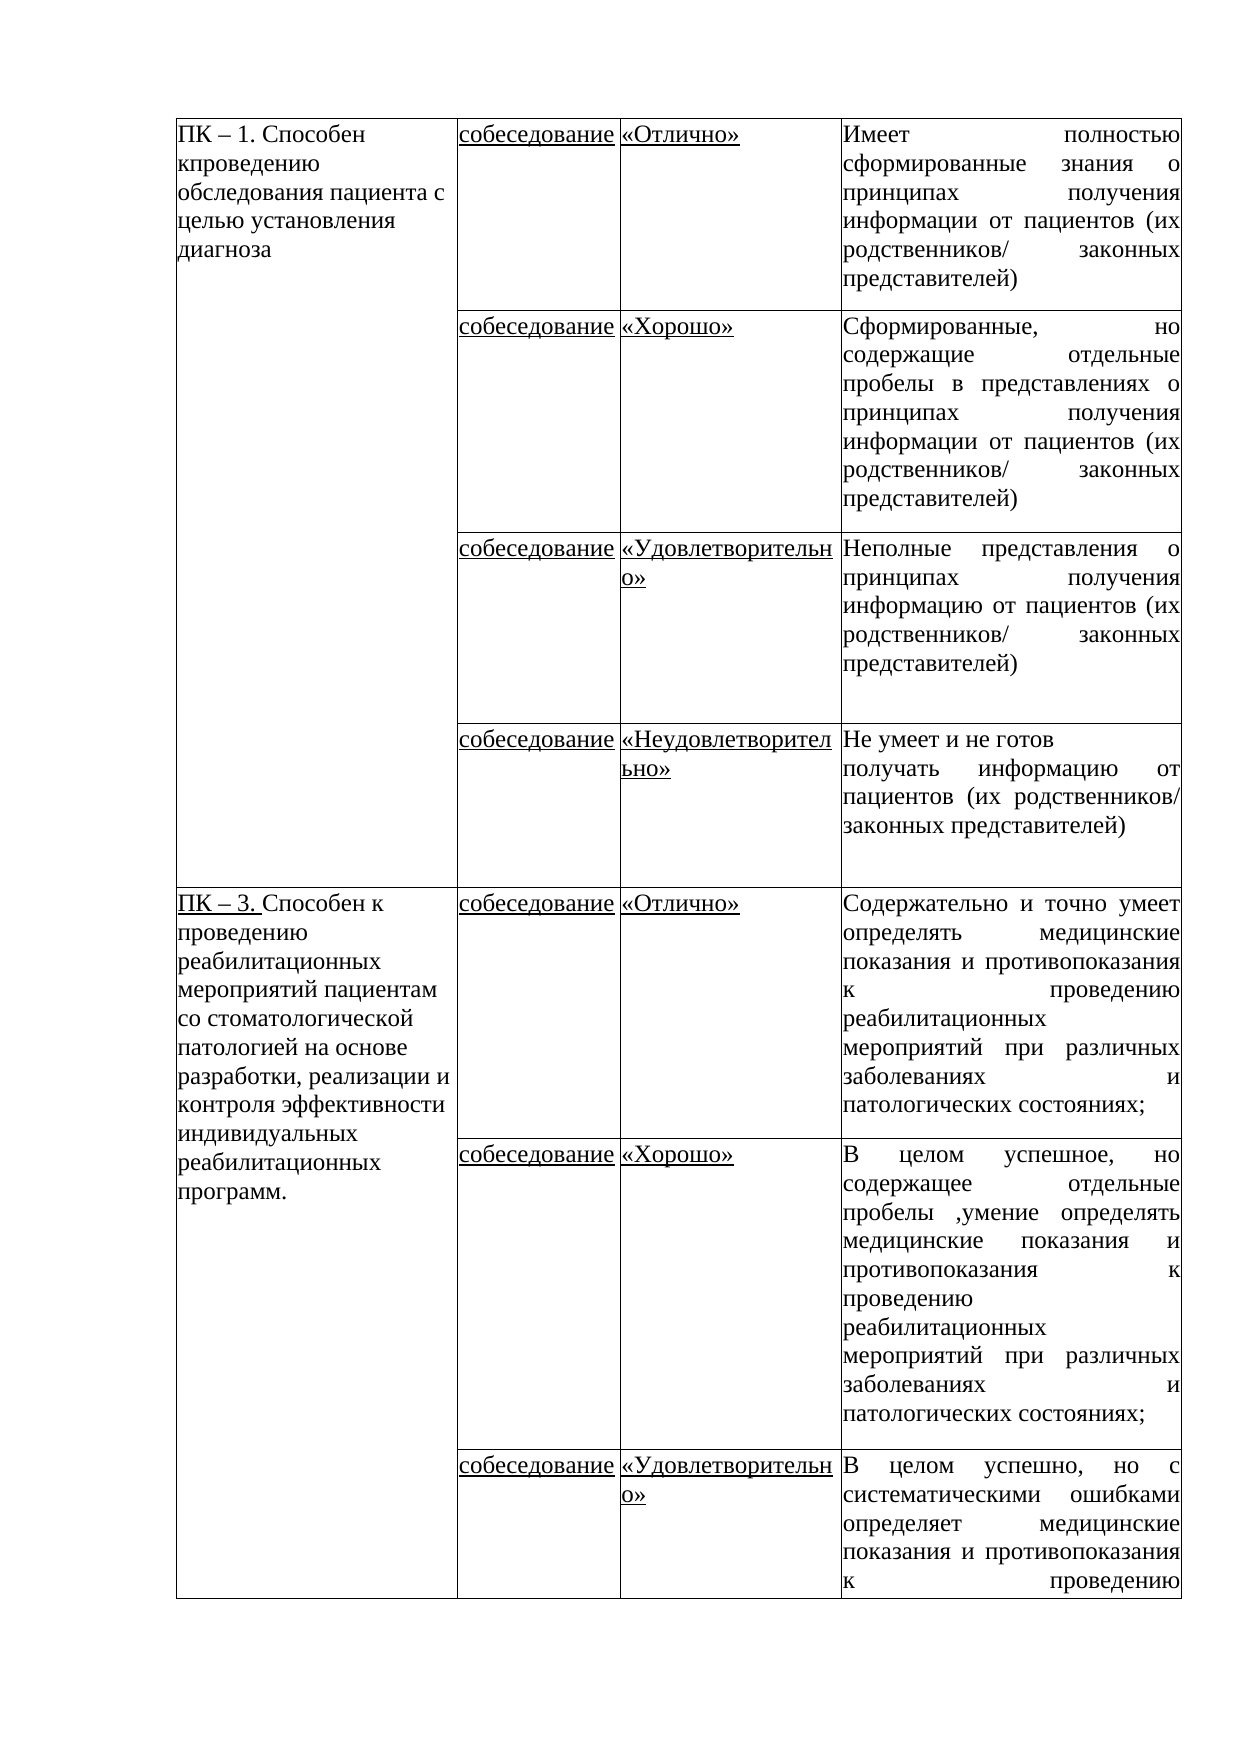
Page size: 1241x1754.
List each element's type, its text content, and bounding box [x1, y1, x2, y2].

table_cell Содержательно и точно умеет определять медицинские показания и противопоказания к проведению реабилитационных мероприятий при различных заболеваниях и патологических состояниях; [842, 888, 1181, 1138]
table_cell собеседование [458, 119, 620, 310]
table_cell Имеет полностью сформированные знания о принципах получения информации от пациентов (их родственников/ законных представителей) [842, 119, 1181, 310]
table_cell «Хорошо» [621, 1139, 841, 1449]
table_cell «Отлично» [621, 888, 841, 1138]
table_cell В целом успешно, но с систематическими ошибками определяет медицинские показания и противопоказания к проведению реабилитационных мероприятий при различных заболеваниях и патологических состояниях; [842, 1450, 1181, 1598]
table_cell ПК – 1. Способен кпроведению обследования пациента с целью установления диагноза [177, 119, 457, 887]
table_cell собеседование [458, 724, 620, 887]
table_cell собеседование [458, 1450, 620, 1598]
table_cell «Хорошо» [621, 311, 841, 532]
table_cell «Удовлетворительно» [621, 533, 841, 723]
table_cell Сформированные, но содержащие отдельные пробелы в представлениях о принципах получения информации от пациентов (их родственников/ законных представителей) [842, 311, 1181, 532]
table_cell «Удовлетворительно» [621, 1450, 841, 1598]
table_cell собеседование [458, 311, 620, 532]
table_cell «Отлично» [621, 119, 841, 310]
table_cell собеседование [458, 888, 620, 1138]
table_cell ПК – 3. Способен к проведению реабилитационных мероприятий пациентам со стоматологической патологией на основе разработки, реализации и контроля эффективности индивидуальных реабилитационных программ. [177, 888, 457, 1598]
table_cell собеседование [458, 533, 620, 723]
table_cell В целом успешное, но содержащее отдельные пробелы ,умение определять медицинские показания и противопоказания к проведению реабилитационных мероприятий при различных заболеваниях и патологических состояниях; [842, 1139, 1181, 1449]
table_cell «Неудовлетворительно» [621, 724, 841, 887]
table_cell собеседование [458, 1139, 620, 1449]
table_cell Неполные представления о принципах получения информацию от пациентов (их родственников/ законных представителей) [842, 533, 1181, 723]
table_cell Не умеет и не готов получать информацию от пациентов (их родственников/ законных представителей) [842, 724, 1181, 887]
